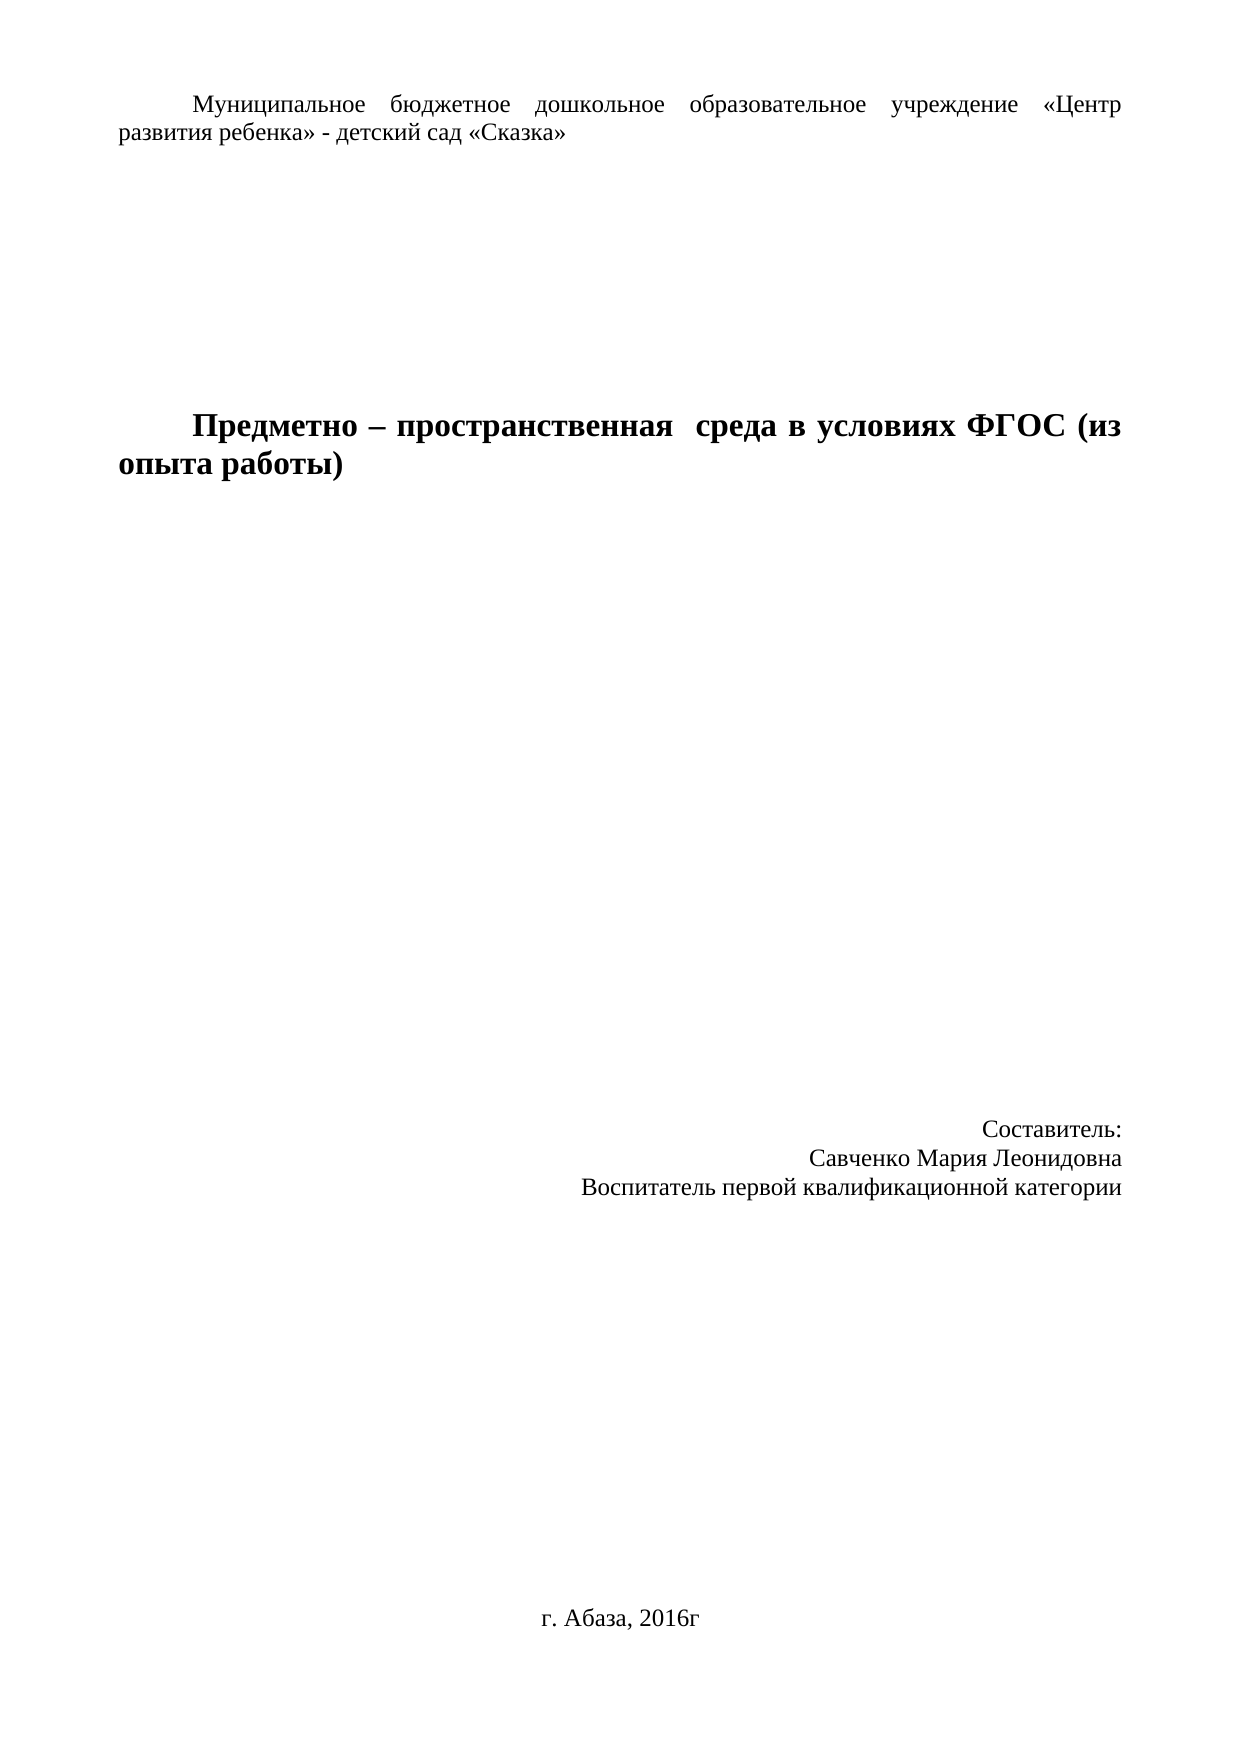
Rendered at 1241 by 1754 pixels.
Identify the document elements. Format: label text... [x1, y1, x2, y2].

text г. Абаза, 2016г [118, 1603, 1122, 1632]
text Воспитатель первой квалификационной категории [118, 1172, 1122, 1200]
text Составитель: [118, 1114, 1122, 1143]
text Муниципальное бюджетное дошкольное образовательное учреждение «Центр развития ребенка» - детский сад «Сказка» [118, 89, 1122, 146]
text Савченко Мария Леонидовна [118, 1143, 1122, 1172]
text Предметно – пространственная среда в условиях ФГОС (из опыта работы) [118, 405, 1122, 482]
